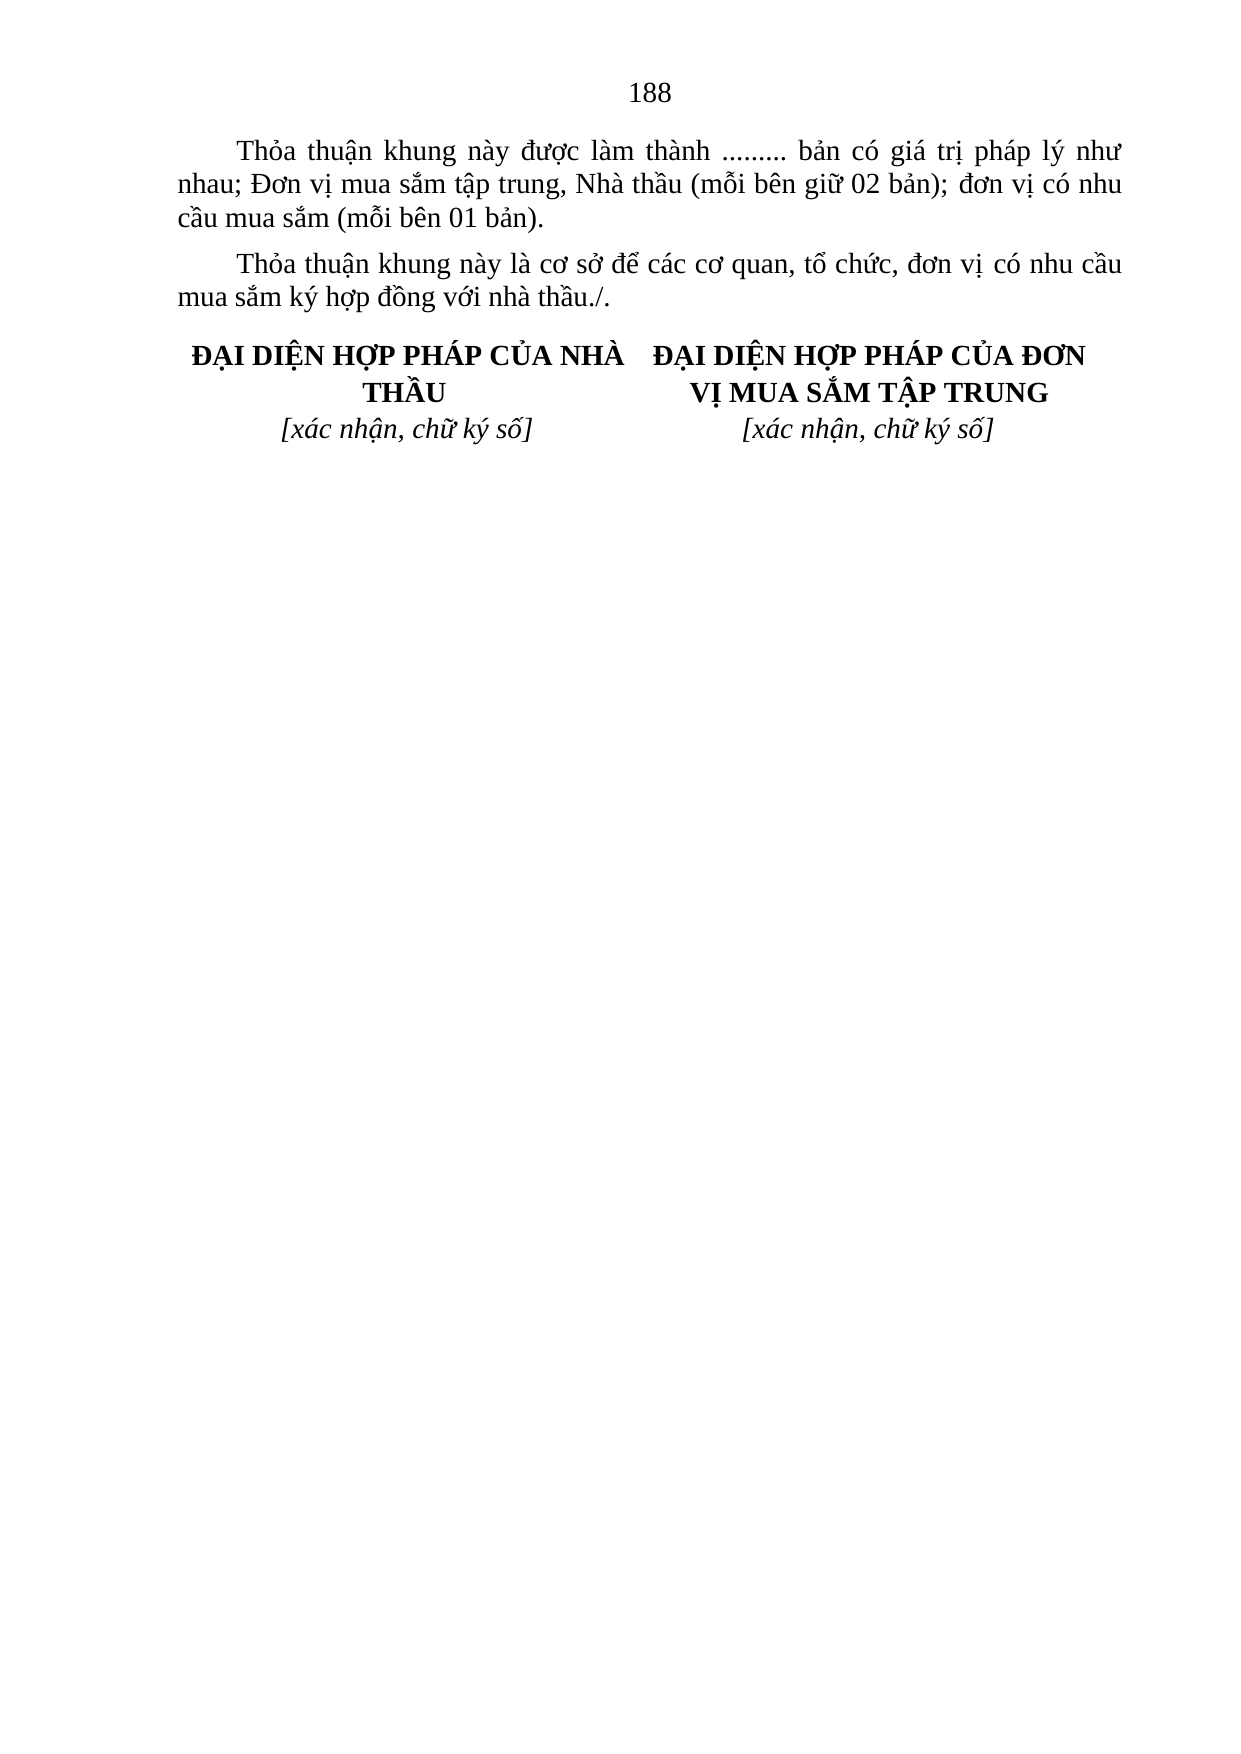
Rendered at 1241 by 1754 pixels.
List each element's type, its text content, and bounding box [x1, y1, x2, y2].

text Thỏa thuận khung này được làm thành ......... bản có giá trị pháp lý như nhau; Đơn vị mua sắm tập trung, Nhà thầu (mỗi bên giữ 02 bản); đơn vị có nhu cầu mua sắm (mỗi bên 01 bản). [177, 133, 1122, 233]
text Thỏa thuận khung này là cơ sở để các cơ quan, tổ chức, đơn vị có nhu cầu mua sắm ký hợp đồng với nhà thầu./. [177, 246, 1122, 313]
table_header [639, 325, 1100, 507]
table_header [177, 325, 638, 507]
